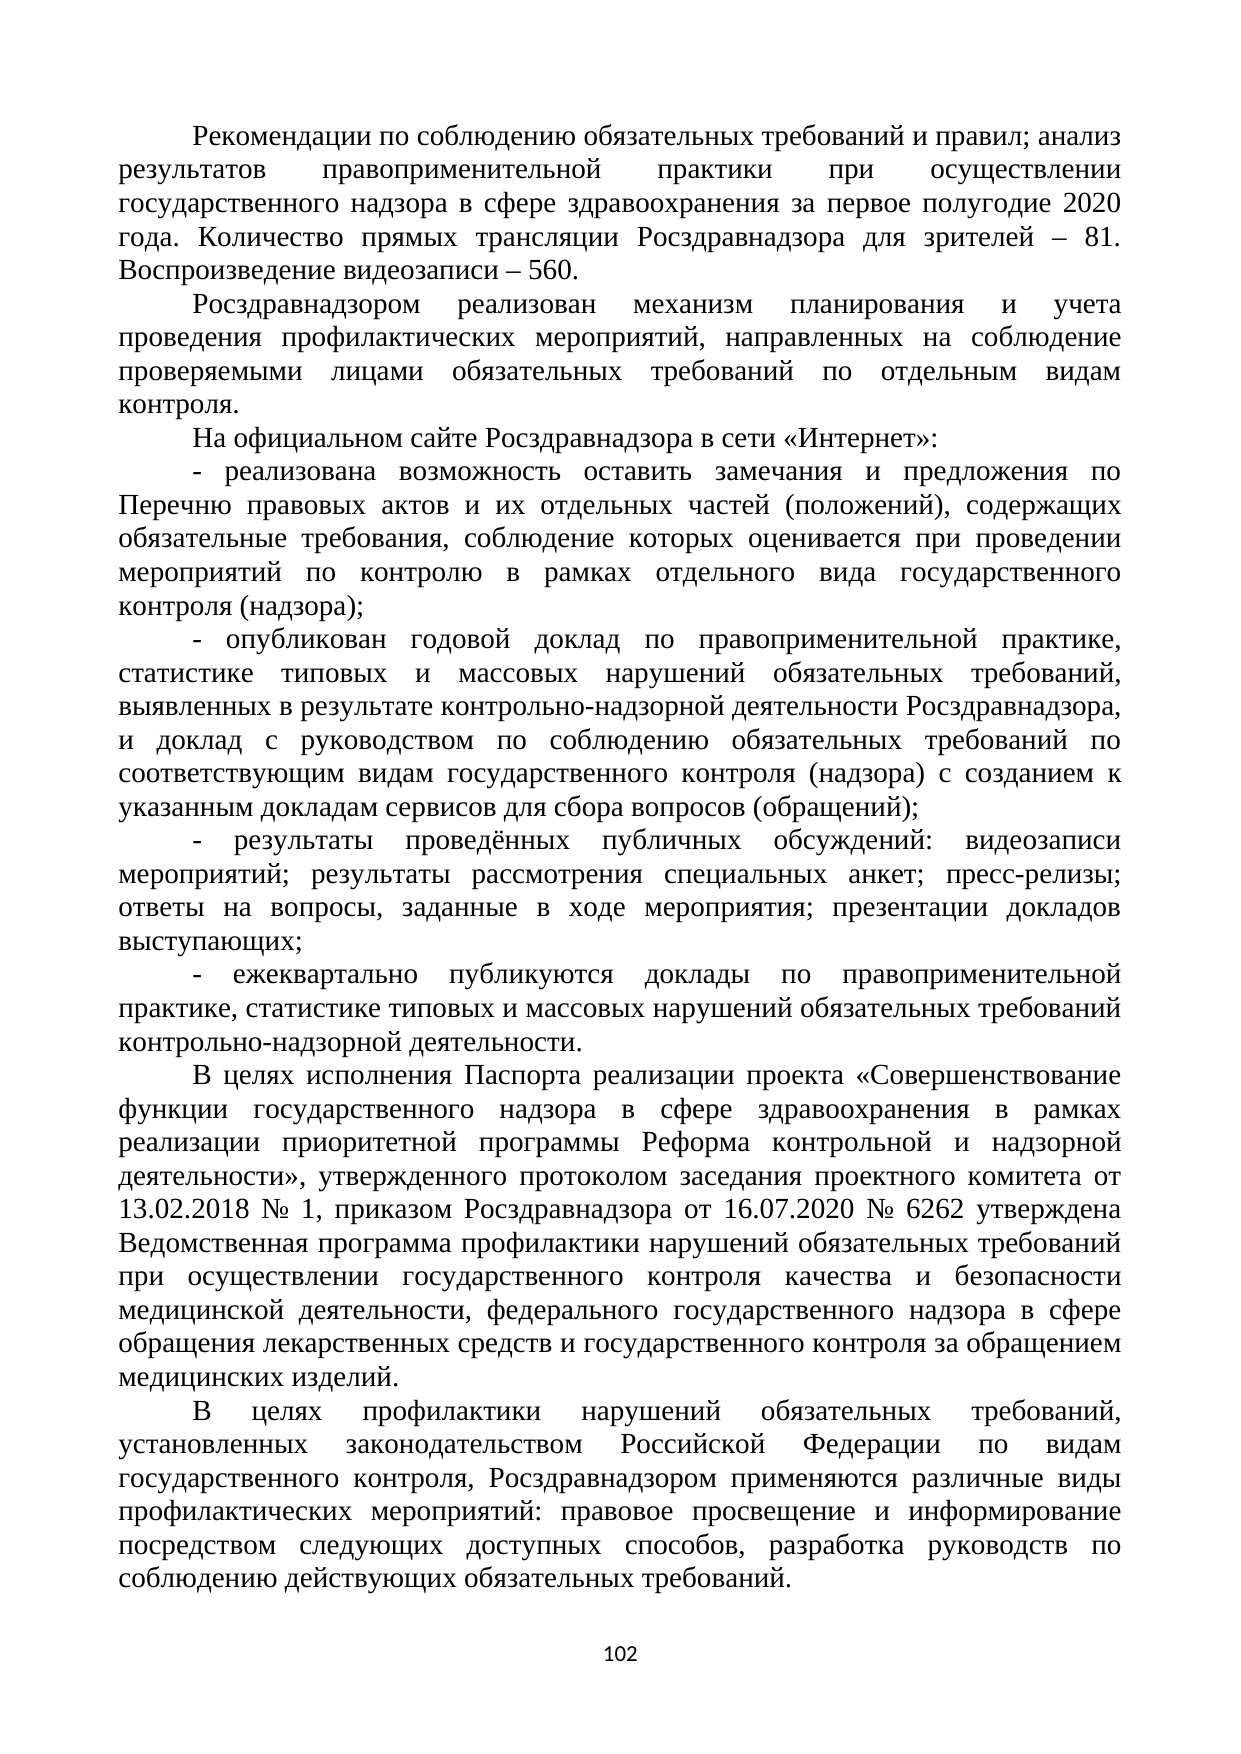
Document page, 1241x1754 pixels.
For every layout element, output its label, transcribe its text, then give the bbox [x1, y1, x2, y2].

text - результаты проведённых публичных обсуждений: видеозаписи мероприятий; результаты рассмотрения специальных анкет; пресс-релизы; ответы на вопросы, заданные в ходе мероприятия; презентации докладов выступающих; [118, 822, 1122, 957]
text В целях профилактики нарушений обязательных требований, установленных законодательством Российской Федерации по видам государственного контроля, Росздравнадзором применяются различные виды профилактических мероприятий: правовое просвещение и информирование посредством следующих доступных способов, разработка руководств по соблюдению действующих обязательных требований. [118, 1393, 1122, 1594]
text В целях исполнения Паспорта реализации проекта «Совершенствование функции государственного надзора в сфере здравоохранения в рамках реализации приоритетной программы Реформа контрольной и надзорной деятельности», утвержденного протоколом заседания проектного комитета от 13.02.2018 № 1, приказом Росздравнадзора от 16.07.2020 № 6262 утверждена Ведомственная программа профилактики нарушений обязательных требований при осуществлении государственного контроля качества и безопасности медицинской деятельности, федерального государственного надзора в сфере обращения лекарственных средств и государственного контроля за обращением медицинских изделий. [118, 1057, 1122, 1393]
text Росздравнадзором реализован механизм планирования и учета проведения профилактических мероприятий, направленных на соблюдение проверяемыми лицами обязательных требований по отдельным видам контроля. [118, 286, 1122, 420]
text - реализована возможность оставить замечания и предложения по Перечню правовых актов и их отдельных частей (положений), содержащих обязательные требования, соблюдение которых оценивается при проведении мероприятий по контролю в рамках отдельного вида государственного контроля (надзора); [118, 453, 1122, 621]
text - ежеквартально публикуются доклады по правоприменительной практике, статистике типовых и массовых нарушений обязательных требований контрольно-надзорной деятельности. [118, 957, 1122, 1057]
text Рекомендации по соблюдению обязательных требований и правил; анализ результатов правоприменительной практики при осуществлении государственного надзора в сфере здравоохранения за первое полугодие 2020 года. Количество прямых трансляции Росздравнадзора для зрителей – 81. Воспроизведение видеозаписи – 560. [118, 118, 1122, 286]
text На официальном сайте Росздравнадзора в сети «Интернет»: [118, 420, 1122, 453]
text - опубликован годовой доклад по правоприменительной практике, статистике типовых и массовых нарушений обязательных требований, выявленных в результате контрольно-надзорной деятельности Росздравнадзора, и доклад с руководством по соблюдению обязательных требований по соответствующим видам государственного контроля (надзора) с созданием к указанным докладам сервисов для сбора вопросов (обращений); [118, 621, 1122, 822]
